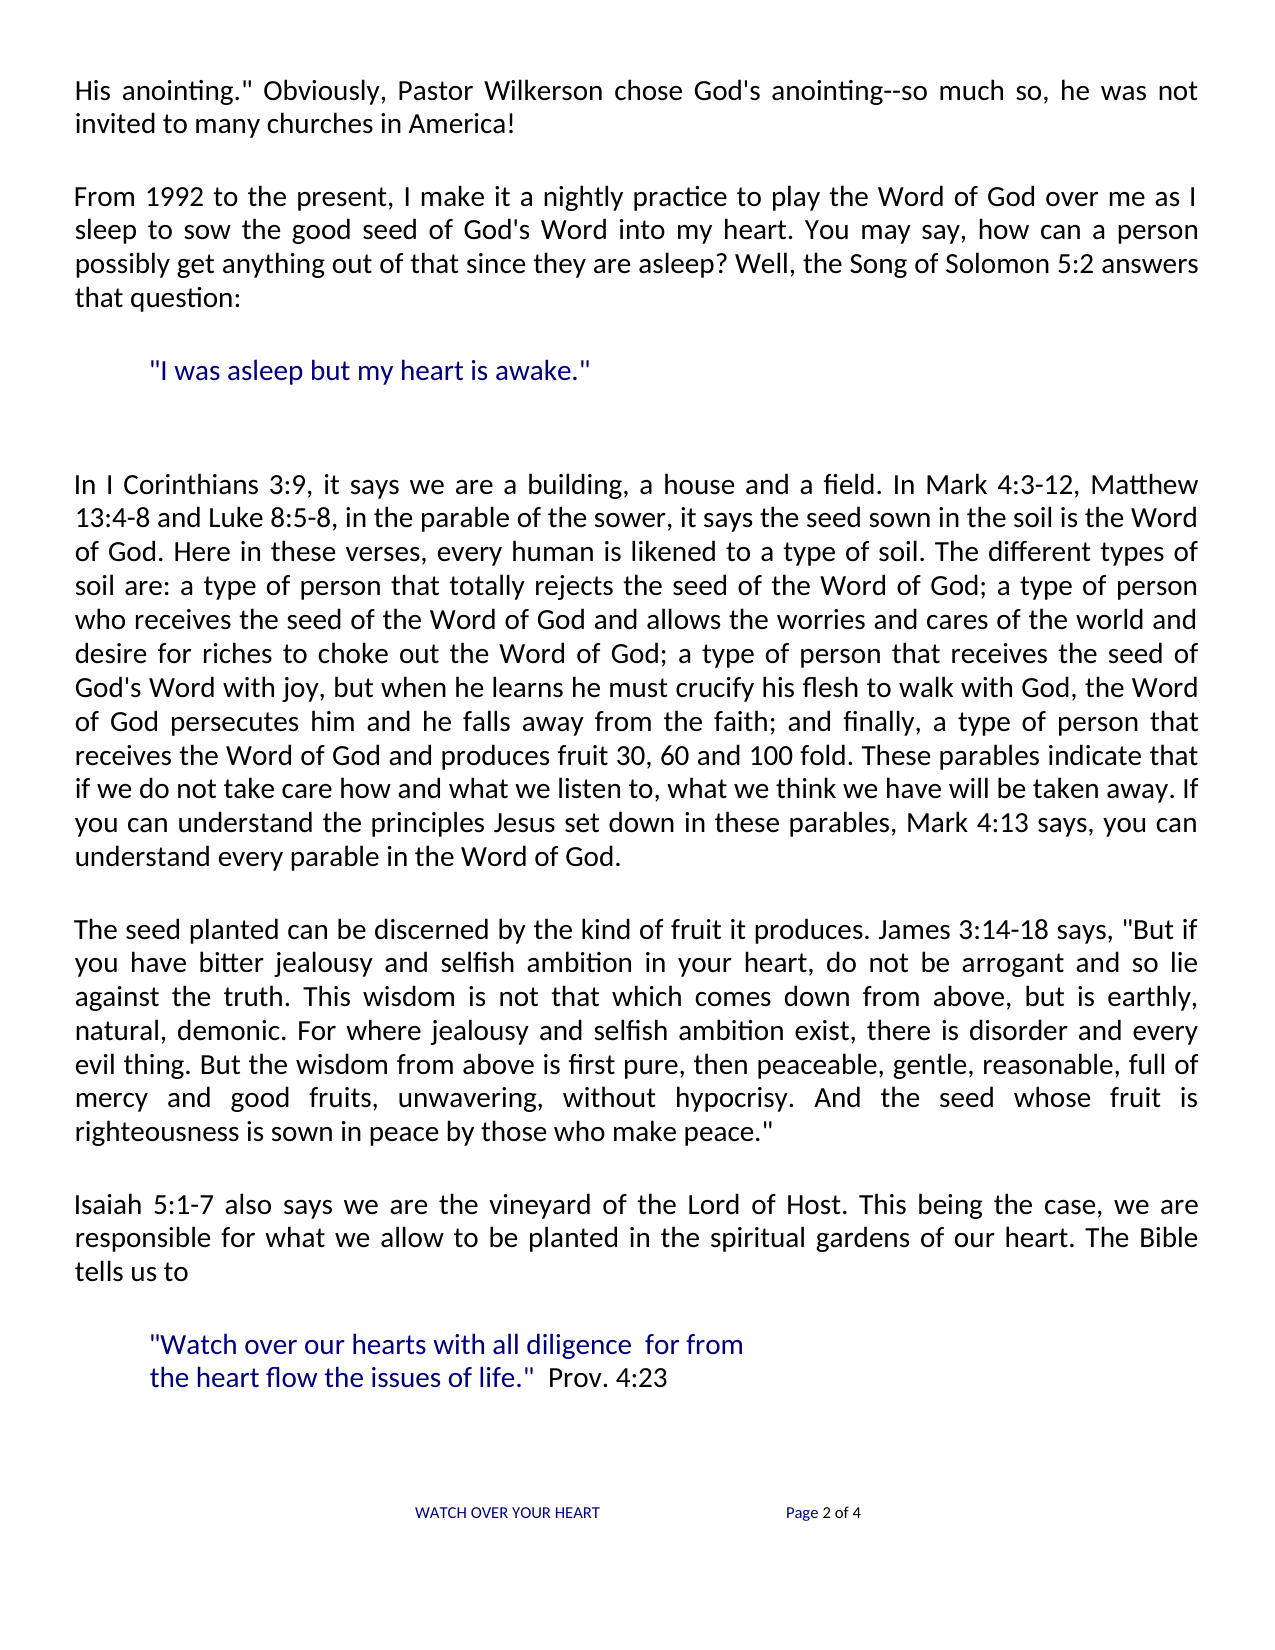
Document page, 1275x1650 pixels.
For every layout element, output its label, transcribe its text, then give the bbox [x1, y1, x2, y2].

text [73, 73, 1200, 141]
text "I was asleep but my heart is awake." [148, 353, 1200, 387]
text Isaiah 5:1-7 also says we are the vineyard of the Lord of Host. This being the case, we are responsible for what we allow to be planted in the spiritual gardens of our heart. The Bible tells us to [73, 1187, 1200, 1289]
text In I Corinthians 3:9, it says we are a building, a house and a field. In Mark 4:3-12, Matthew 13:4-8 and Luke 8:5-8, in the parable of the sower, it says the seed sown in the soil is the Word of God. Here in these verses, every human is likened to a type of soil. The different types of soil are: a type of person that totally rejects the seed of the Word of God; a type of person who receives the seed of the Word of God and allows the worries and cares of the world and desire for riches to choke out the Word of God; a type of person that receives the seed of God's Word with joy, but when he learns he must crucify his flesh to walk with God, the Word of God persecutes him and he falls away from the faith; and finally, a type of person that receives the Word of God and produces fruit 30, 60 and 100 fold. These parables indicate that if we do not take care how and what we listen to, what we think we have will be taken away. If you can understand the principles Jesus set down in these parables, Mark 4:13 says, you can understand every parable in the Word of God. [73, 468, 1200, 874]
text "Watch over our hearts with all diligence for from the heart flow the issues of life." Prov. 4:23 [148, 1327, 749, 1395]
text From 1992 to the present, I make it a nightly practice to play the Word of God over me as I sleep to sow the good seed of God's Word into my heart. You may say, how can a person possibly get anything out of that since they are asleep? Well, the Song of Solomon 5:2 answers that question: [73, 179, 1200, 315]
text The seed planted can be discerned by the kind of fruit it produces. James 3:14-18 says, "But if you have bitter jealousy and selfish ambition in your heart, do not be arrogant and so lie against the truth. This wisdom is not that which comes down from above, but is earthly, natural, demonic. For where jealousy and selfish ambition exist, there is disorder and every evil thing. But the wisdom from above is first pure, then peaceable, gentle, reasonable, full of mercy and good fruits, unwavering, without hypocrisy. And the seed whose fruit is righteousness is sown in peace by those who make peace." [73, 912, 1200, 1149]
